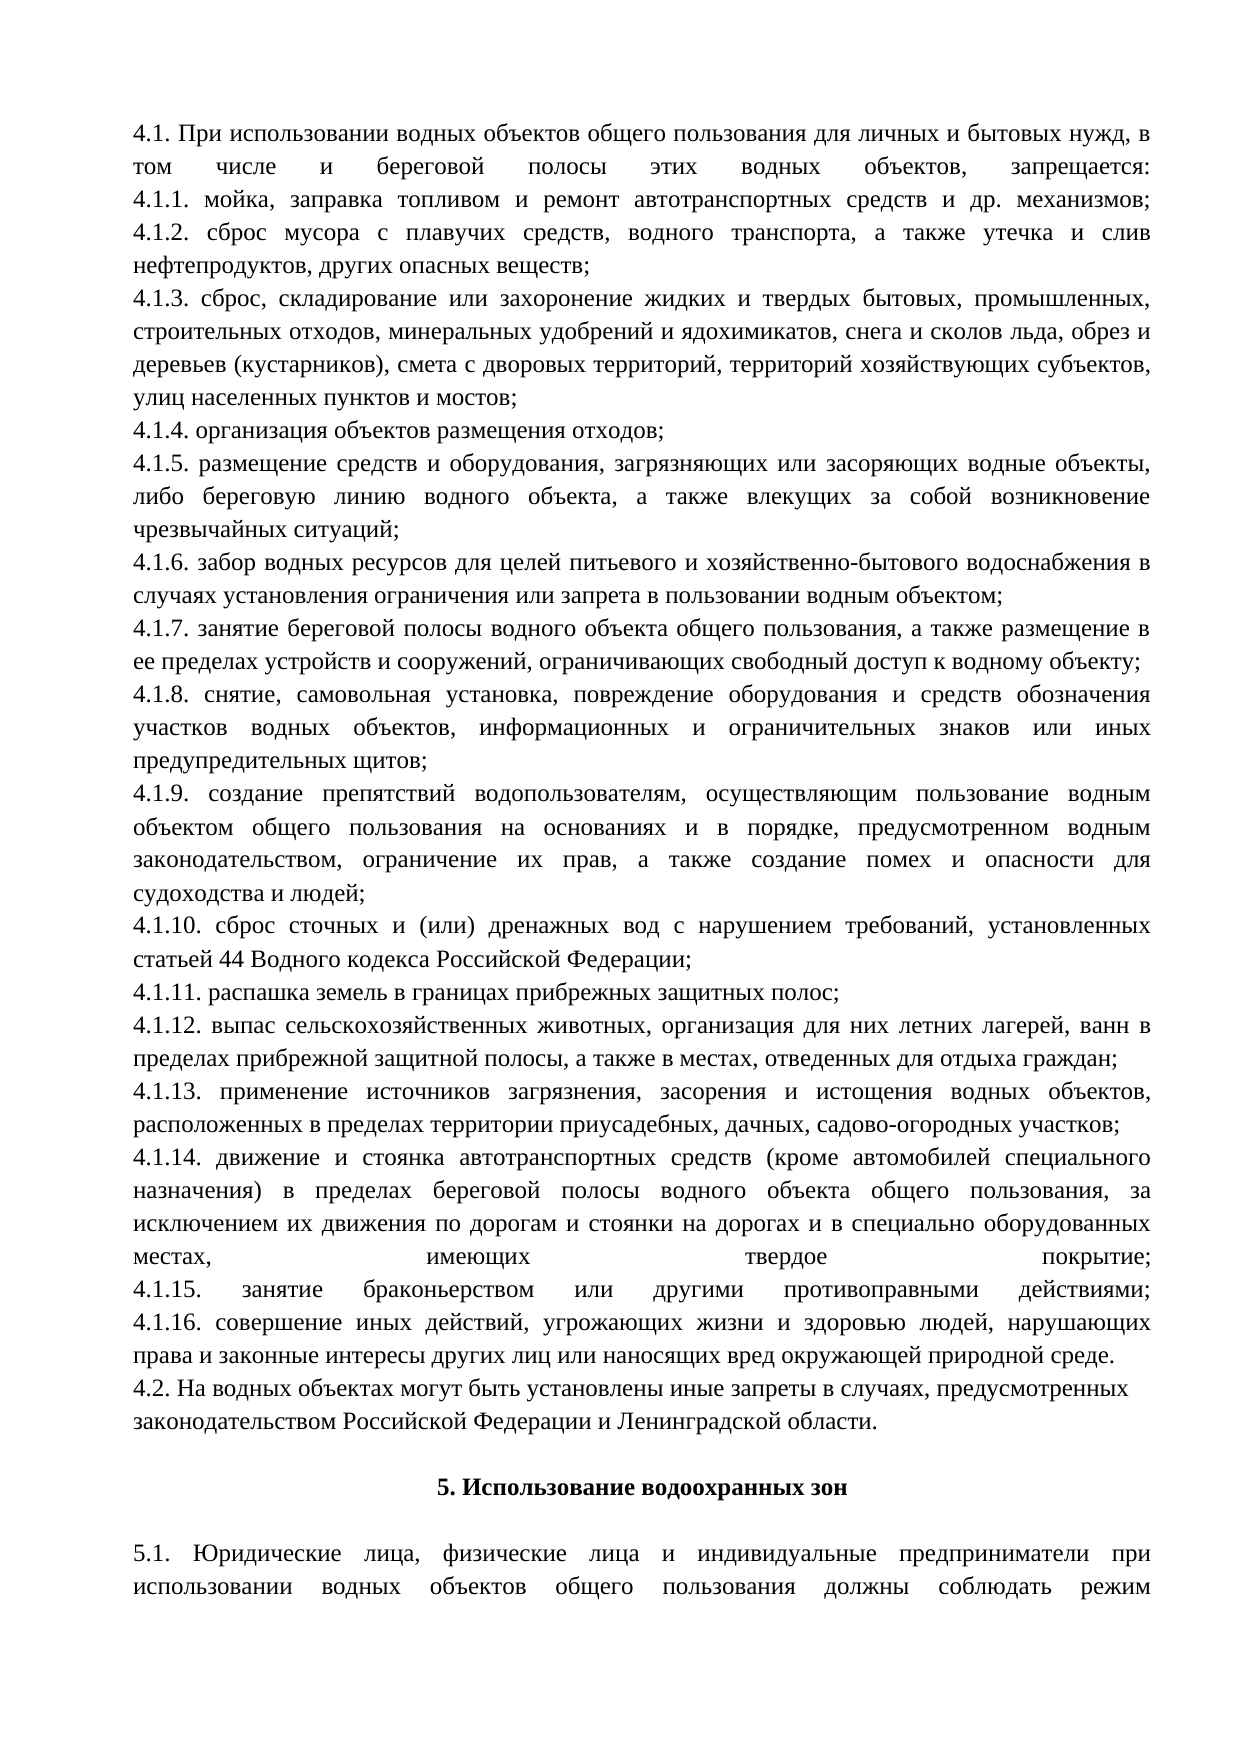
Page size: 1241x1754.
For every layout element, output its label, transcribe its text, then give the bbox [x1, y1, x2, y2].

text 4.1.9. создание препятствий водопользователям, осуществляющим пользование водным объектом общего пользования на основаниях и в порядке, предусмотренном водным законодательством, ограничение их прав, а также создание помех и опасности для судоходства и людей; [133, 778, 1152, 906]
text 5. Использование водоохранных зон [133, 1439, 1152, 1501]
text 4.1.14. движение и стоянка автотранспортных средств (кроме автомобилей специального назначения) в пределах береговой полосы водного объекта общего пользования, за исключением их движения по дорогам и стоянки на дорогах и в специально оборудованных местах, имеющих твердое покрытие; 4.1.15. занятие браконьерством или другими противоправными действиями; 4.1.16. совершение иных действий, угрожающих жизни и здоровью людей, нарушающих права и законные интересы других лиц или наносящих вред окружающей природной среде. [133, 1142, 1152, 1369]
text 4.1.3. сброс, складирование или захоронение жидких и твердых бытовых, промышленных, строительных отходов, минеральных удобрений и ядохимикатов, снега и сколов льда, обрез и деревьев (кустарников), смета с дворовых территорий, территорий хозяйствующих субъектов, улиц населенных пунктов и мостов; [133, 283, 1152, 411]
text 4.1.7. занятие береговой полосы водного объекта общего пользования, а также размещение в ее пределах устройств и сооружений, ограничивающих свободный доступ к водному объекту; [133, 613, 1152, 675]
text 4.1.5. размещение средств и оборудования, загрязняющих или засоряющих водные объекты, либо береговую линию водного объекта, а также влекущих за собой возникновение чрезвычайных ситуаций; [133, 448, 1152, 543]
text 4.1.8. снятие, самовольная установка, повреждение оборудования и средств обозначения участков водных объектов, информационных и ограничительных знаков или иных предупредительных щитов; [133, 679, 1152, 774]
text 4.1.10. сброс сточных и (или) дренажных вод с нарушением требований, установленных статьей 44 Водного кодекса Российской Федерации; [133, 911, 1152, 972]
text 4.1. При использовании водных объектов общего пользования для личных и бытовых нужд, в том числе и береговой полосы этих водных объектов, запрещается: 4.1.1. мойка, заправка топливом и ремонт автотранспортных средств и др. механизмов; 4.1.2. сброс мусора с плавучих средств, водного транспорта, а также утечка и слив нефтепродуктов, других опасных веществ; [133, 118, 1152, 279]
text 4.1.13. применение источников загрязнения, засорения и истощения водных объектов, расположенных в пределах территории приусадебных, дачных, садово-огородных участков; [133, 1076, 1152, 1137]
text 4.1.6. забор водных ресурсов для целей питьевого и хозяйственно-бытового водоснабжения в случаях установления ограничения или запрета в пользовании водным объектом; [133, 547, 1152, 609]
text 4.1.12. выпас сельскохозяйственных животных, организация для них летних лагерей, ванн в пределах прибрежной защитной полосы, а также в местах, отведенных для отдыха граждан; [133, 1010, 1152, 1071]
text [133, 1538, 1152, 1600]
text 4.2. На водных объектах могут быть установлены иные запреты в случаях, предусмотренных законодательством Российской Федерации и Ленинградской области. [133, 1373, 1152, 1435]
text 4.1.4. организация объектов размещения отходов; [133, 415, 1152, 444]
text 4.1.11. распашка земель в границах прибрежных защитных полос; [133, 977, 1152, 1005]
